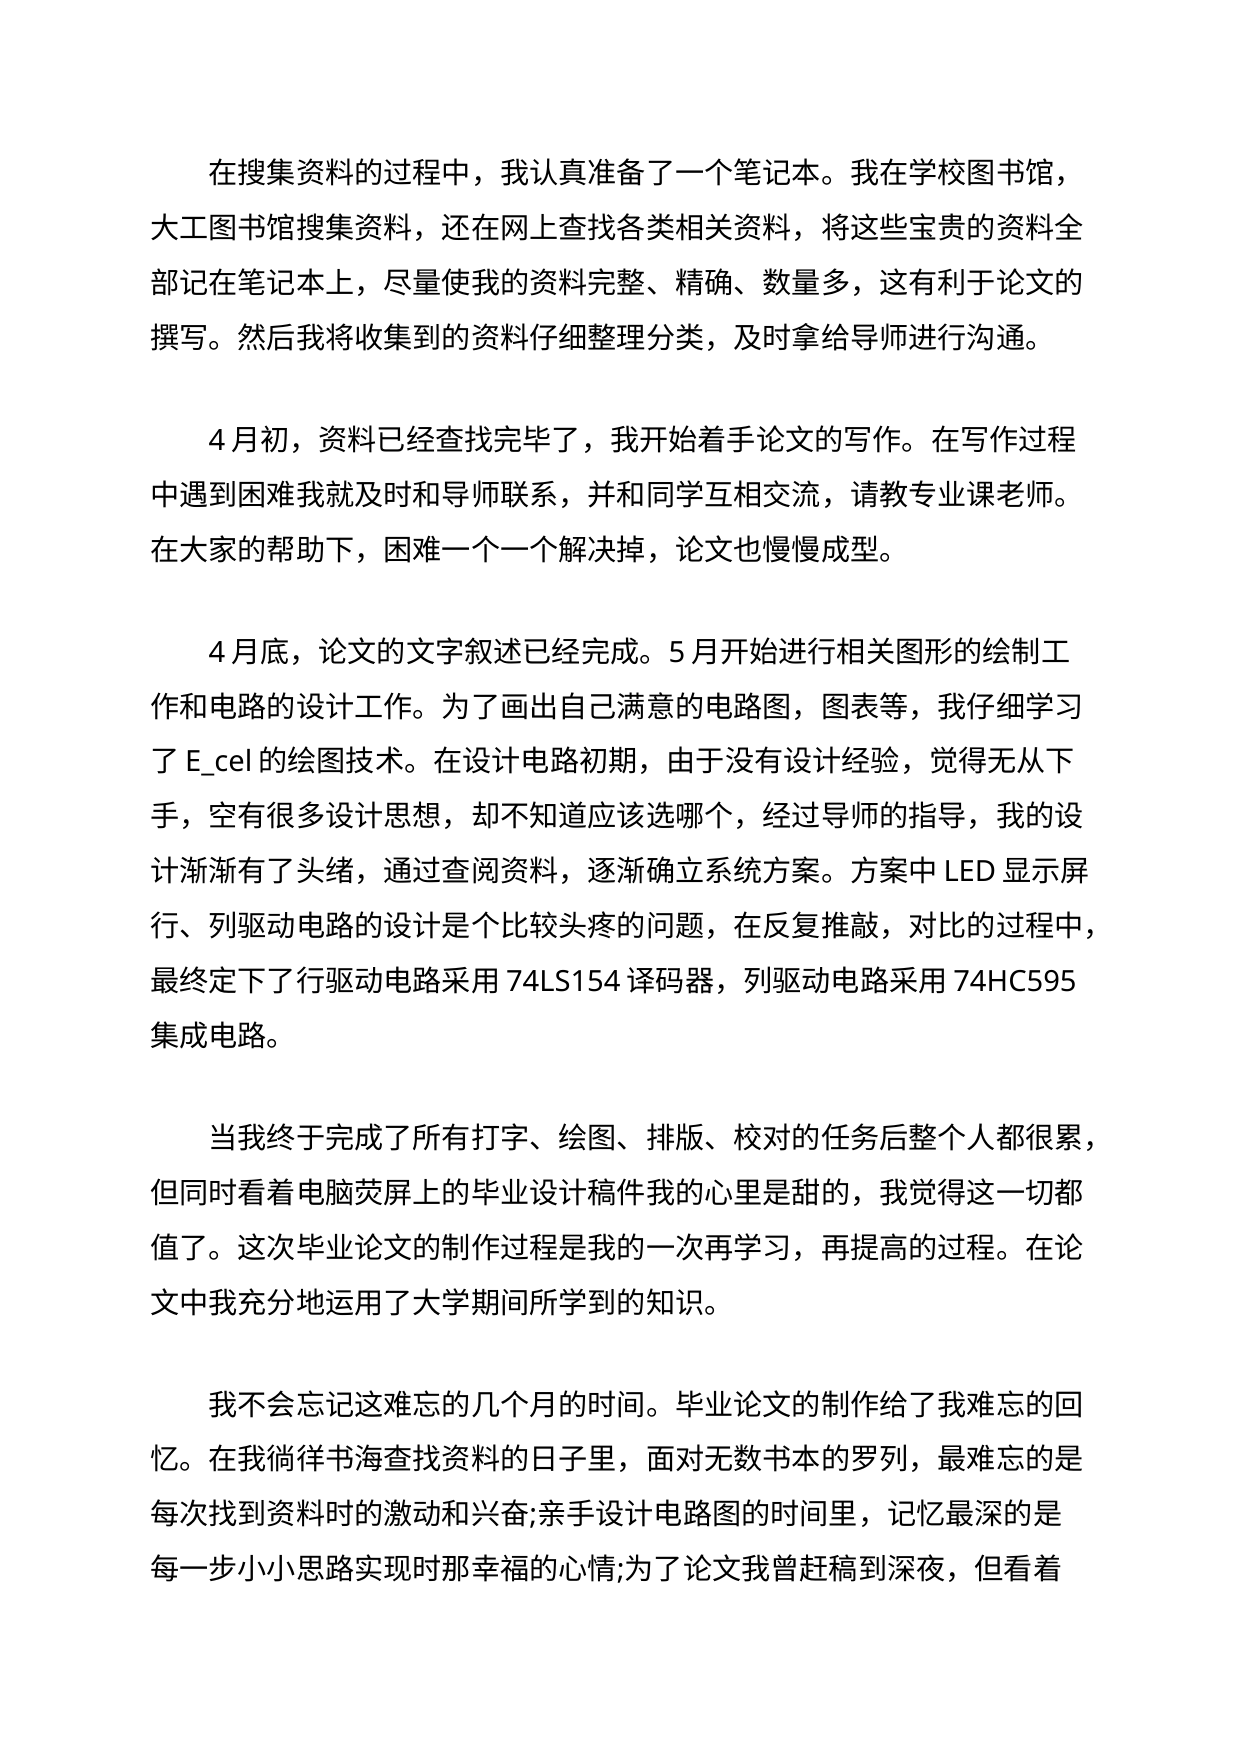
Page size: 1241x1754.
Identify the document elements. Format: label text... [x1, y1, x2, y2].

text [150, 1381, 1090, 1588]
text 4月底，论文的文字叙述已经完成。5月开始进行相关图形的绘制工作和电路的设计工作。为了画出自己满意的电路图，图表等，我仔细学习了E_cel的绘图技术。在设计电路初期，由于没有设计经验，觉得无从下手，空有很多设计思想，却不知道应该选哪个，经过导师的指导，我的设计渐渐有了头绪，通过查阅资料，逐渐确立系统方案。方案中LED显示屏行、列驱动电路的设计是个比较头疼的问题，在反复推敲，对比的过程中，最终定下了行驱动电路采用74LS154译码器，列驱动电路采用74HC595集成电路。 [150, 628, 1090, 1055]
text 在搜集资料的过程中，我认真准备了一个笔记本。我在学校图书馆，大工图书馆搜集资料，还在网上查找各类相关资料，将这些宝贵的资料全部记在笔记本上，尽量使我的资料完整、精确、数量多，这有利于论文的撰写。然后我将收集到的资料仔细整理分类，及时拿给导师进行沟通。 [150, 150, 1090, 357]
text 当我终于完成了所有打字、绘图、排版、校对的任务后整个人都很累，但同时看着电脑荧屏上的毕业设计稿件我的心里是甜的，我觉得这一切都值了。这次毕业论文的制作过程是我的一次再学习，再提高的过程。在论文中我充分地运用了大学期间所学到的知识。 [150, 1114, 1090, 1322]
text 4月初，资料已经查找完毕了，我开始着手论文的写作。在写作过程中遇到困难我就及时和导师联系，并和同学互相交流，请教专业课老师。在大家的帮助下，困难一个一个解决掉，论文也慢慢成型。 [150, 416, 1090, 569]
